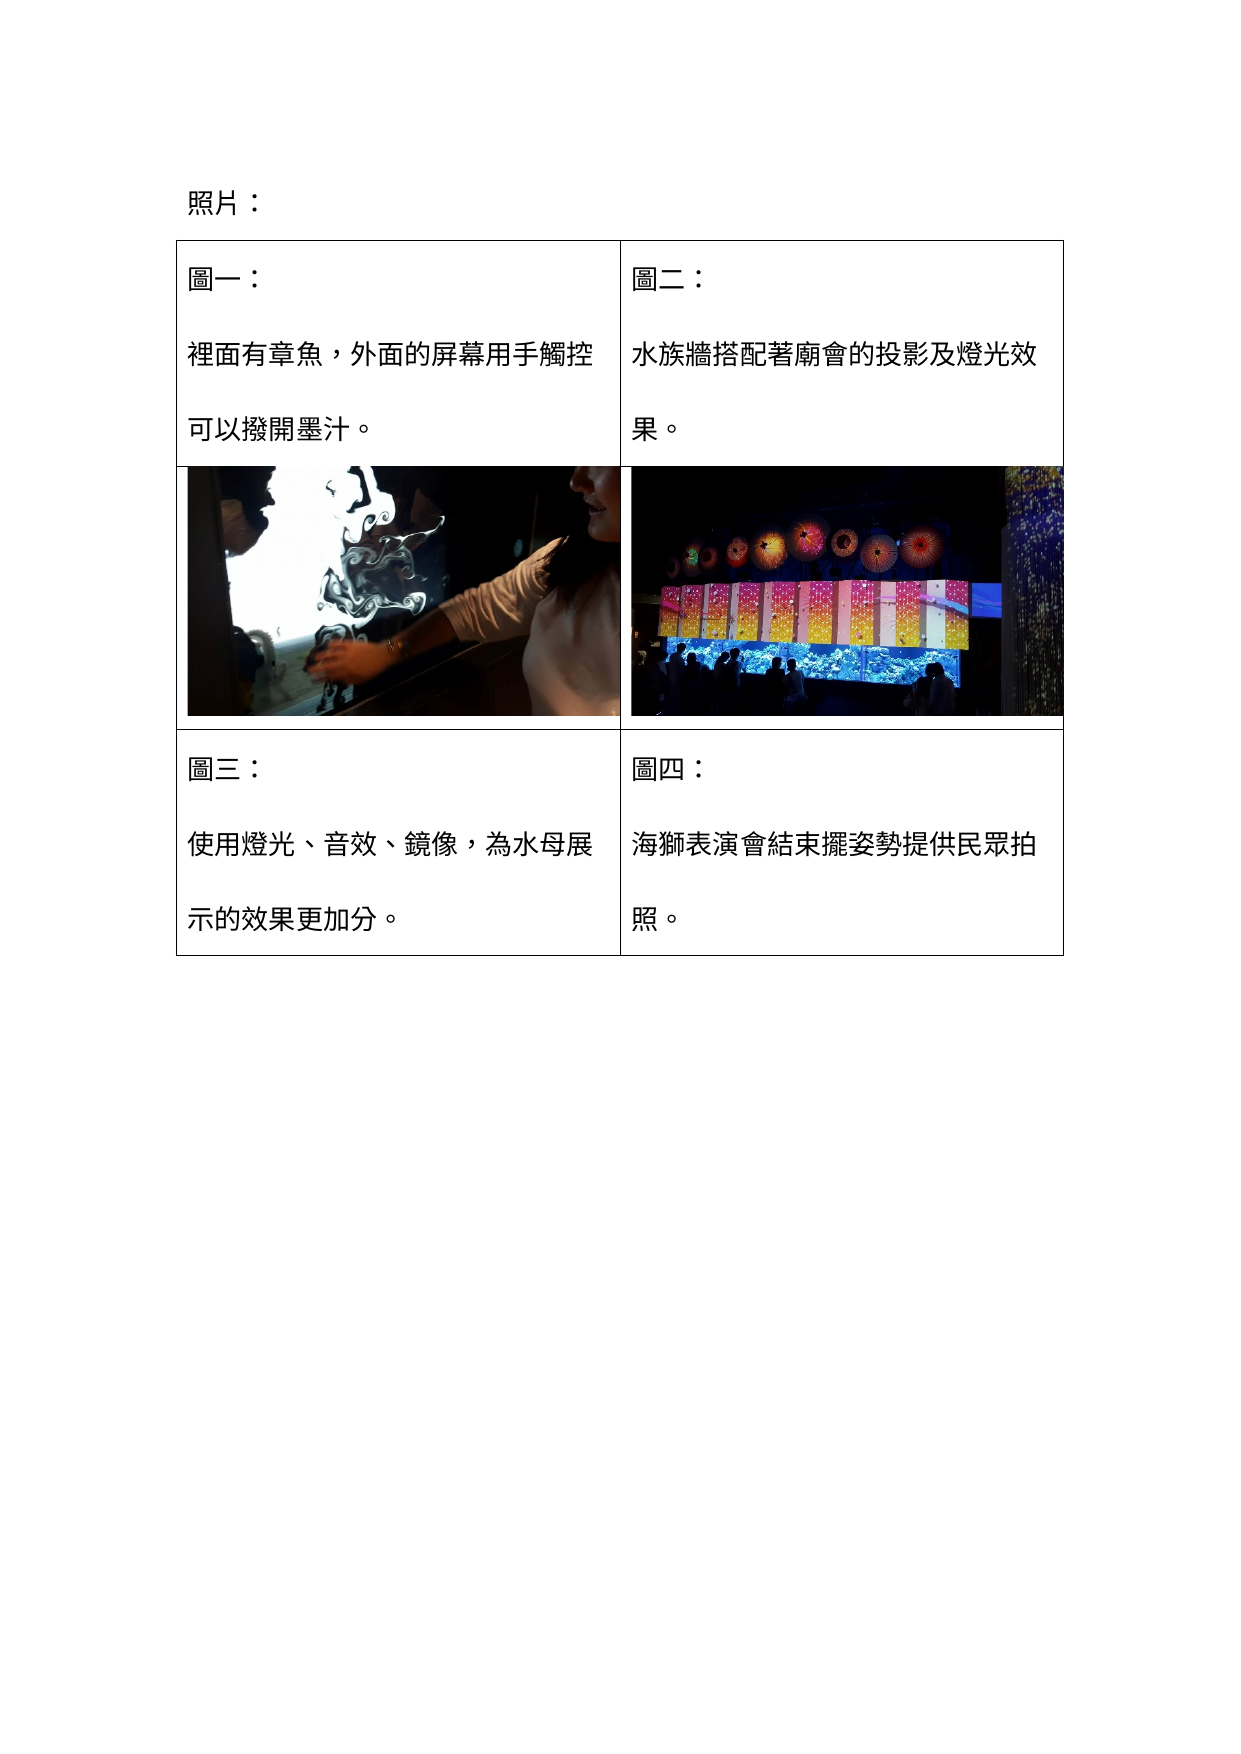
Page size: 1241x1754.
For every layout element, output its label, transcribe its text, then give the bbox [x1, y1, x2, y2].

text 照片： [187, 164, 1053, 239]
table_cell [621, 467, 1063, 729]
table_header 圖一： 裡面有章魚，外面的屏幕用手觸控可以撥開墨汁。 [177, 241, 620, 466]
picture [631, 466, 1064, 716]
table_cell 圖三： 使用燈光、音效、鏡像，為水母展示的效果更加分。 [177, 730, 620, 955]
table_cell 圖四： 海獅表演會結束擺姿勢提供民眾拍照。 [621, 730, 1063, 955]
table_cell [177, 467, 620, 729]
picture [187, 466, 620, 716]
table_header 圖二： 水族牆搭配著廟會的投影及燈光效果。 [621, 241, 1063, 466]
